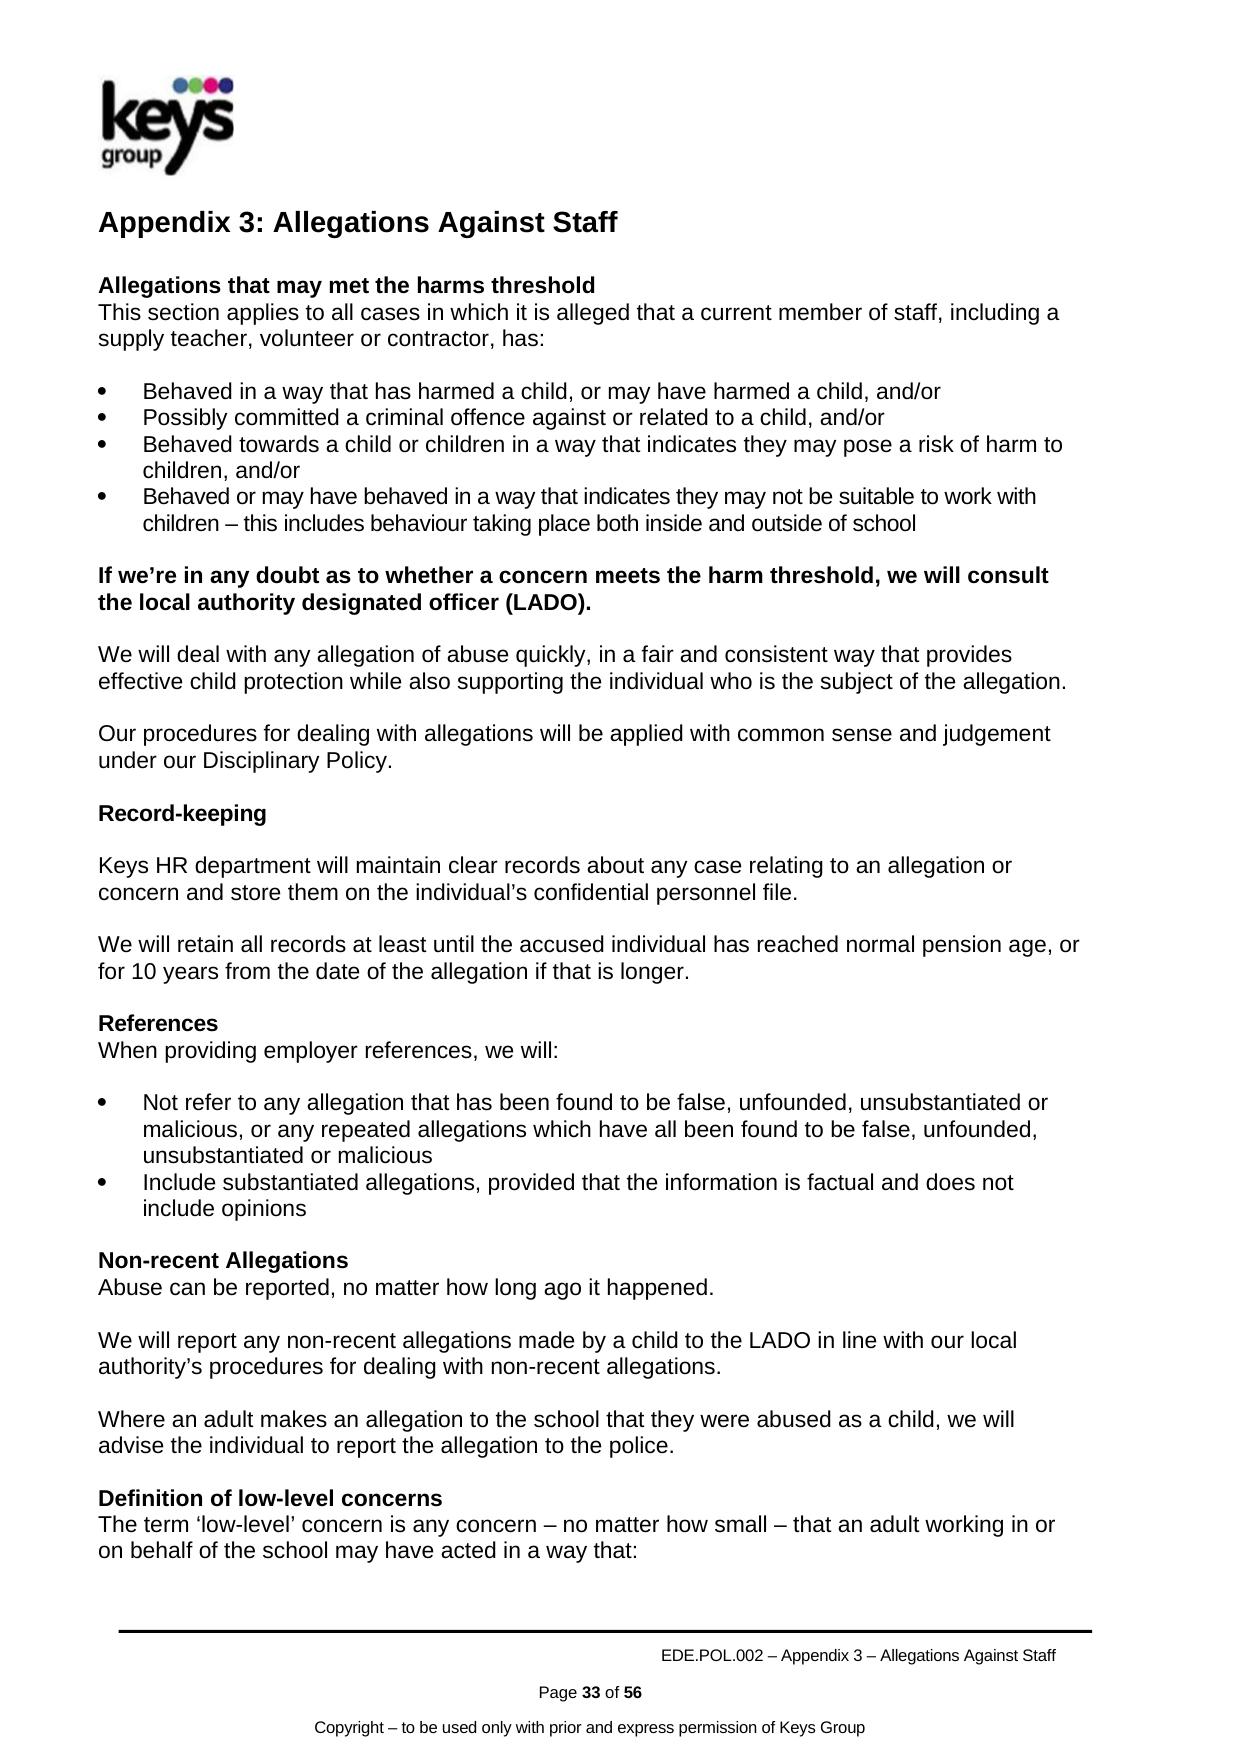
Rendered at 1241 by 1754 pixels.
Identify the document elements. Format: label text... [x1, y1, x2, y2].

text Our procedures for dealing with allegations will be applied with common sense and judgement under our Disciplinary Policy. [98, 720, 1082, 773]
text This section applies to all cases in which it is alleged that a current member of staff, including a [98, 299, 1082, 325]
list Behaved or may have behaved in a way that indicates they may not be suitable to work with children – this includes behaviour taking place both inside and outside of school [98, 483, 1082, 536]
text concern and store them on the individual’s confidential personnel file. [98, 878, 1082, 905]
text If we’re in any doubt as to whether a concern meets the harm threshold, we will consult the local authority designated officer (LADO). [98, 562, 1082, 615]
text supply teacher, volunteer or contractor, has: [98, 325, 1082, 351]
text Abuse can be reported, no matter how long ago it happened. [98, 1274, 1082, 1300]
text References [98, 1010, 1082, 1037]
text Non-recent Allegations [98, 1247, 1082, 1274]
list Behaved towards a child or children in a way that indicates they may pose a risk of harm to children, and/or [98, 431, 1082, 483]
text We will deal with any allegation of abuse quickly, in a fair and consistent way that provides effective child protection while also supporting the individual who is the subject of the allegation. [98, 641, 1082, 694]
text The term ‘low-level’ concern is any concern – no matter how small – that an adult working in or [98, 1511, 1082, 1537]
text Appendix 3: Allegations Against Staff [98, 205, 1082, 239]
list Behaved in a way that has harmed a child, or may have harmed a child, and/or [98, 378, 1082, 404]
list Possibly committed a criminal offence against or related to a child, and/or [98, 404, 1082, 431]
text Record-keeping [98, 799, 1082, 826]
text Allegations that may met the harms threshold [98, 272, 1082, 299]
text Keys HR department will maintain clear records about any case relating to an allegation or [98, 852, 1082, 878]
text We will retain all records at least until the accused individual has reached normal pension age, or for 10 years from the date of the allegation if that is longer. [98, 931, 1082, 984]
list Include substantiated allegations, provided that the information is factual and does not include opinions [98, 1168, 1082, 1221]
text We will report any non-recent allegations made by a child to the LADO in line with our local authority’s procedures for dealing with non-recent allegations. [98, 1327, 1082, 1379]
picture [97, 75, 234, 179]
list Not refer to any allegation that has been found to be false, unfounded, unsubstantiated or malicious, or any repeated allegations which have all been found to be false, unfounded, unsubstantiated or malicious [98, 1089, 1082, 1168]
text on behalf of the school may have acted in a way that: [98, 1537, 1082, 1564]
text Where an adult makes an allegation to the school that they were abused as a child, we will advise the individual to report the allegation to the police. [98, 1406, 1082, 1458]
text Definition of low-level concerns [98, 1485, 1082, 1511]
text When providing employer references, we will: [98, 1037, 1082, 1063]
